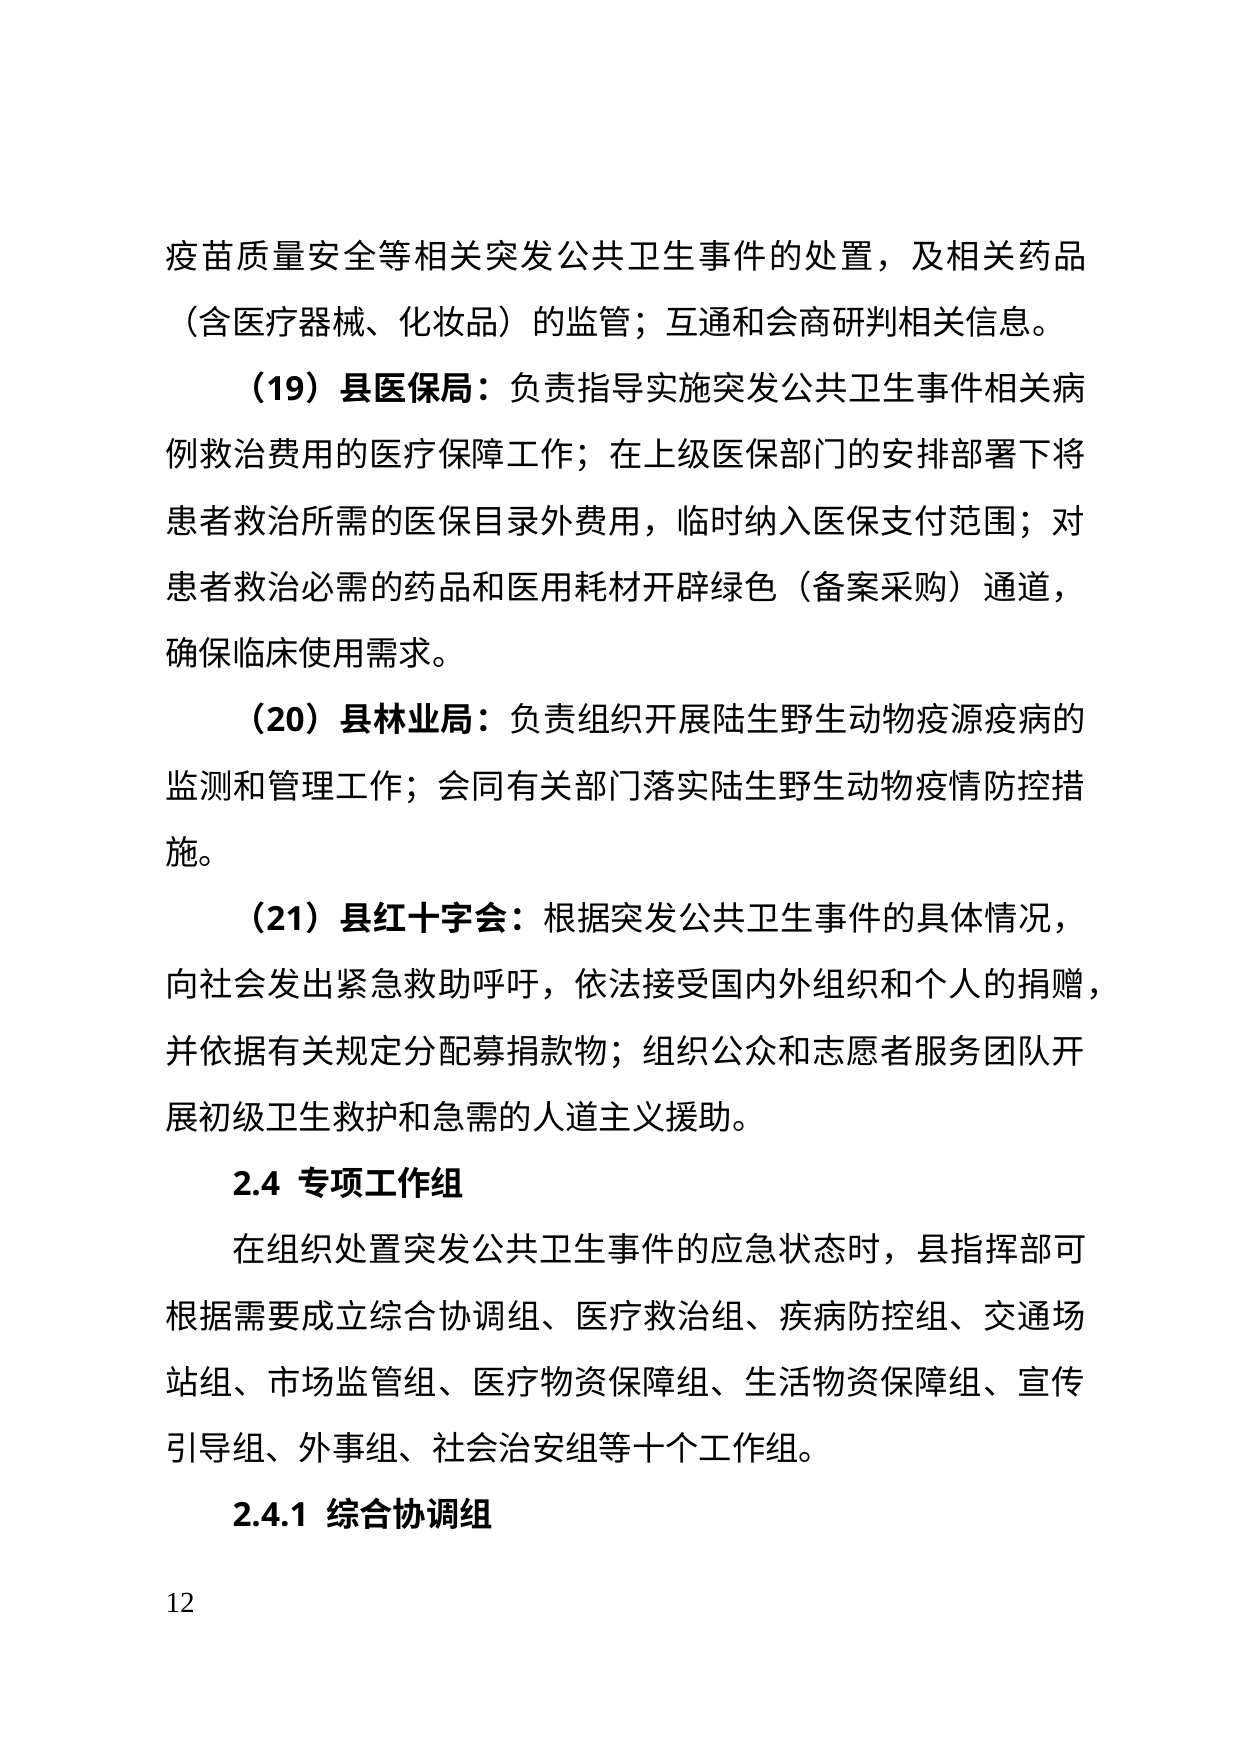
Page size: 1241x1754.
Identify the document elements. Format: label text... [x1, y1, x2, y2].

text 在组织处置突发公共卫生事件的应急状态时，县指挥部可根据需要成立综合协调组、医疗救治组、疾病防控组、交通场站组、市场监管组、医疗物资保障组、生活物资保障组、宣传引导组、外事组、社会治安组等十个工作组。 [165, 1214, 1087, 1479]
text （19）县医保局：负责指导实施突发公共卫生事件相关病例救治费用的医疗保障工作；在上级医保部门的安排部署下将患者救治所需的医保目录外费用，临时纳入医保支付范围；对患者救治必需的药品和医用耗材开辟绿色（备案采购）通道，确保临床使用需求。 [165, 353, 1087, 684]
text （21）县红十字会：根据突发公共卫生事件的具体情况，向社会发出紧急救助呼吁，依法接受国内外组织和个人的捐赠，并依据有关规定分配募捐款物；组织公众和志愿者服务团队开展初级卫生救护和急需的人道主义援助。 [165, 883, 1087, 1148]
text 2.4.1 综合协调组 [165, 1479, 1087, 1545]
text 2.4 专项工作组 [165, 1148, 1087, 1214]
text （20）县林业局：负责组织开展陆生野生动物疫源疫病的监测和管理工作；会同有关部门落实陆生野生动物疫情防控措施。 [165, 684, 1087, 883]
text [165, 220, 1087, 353]
